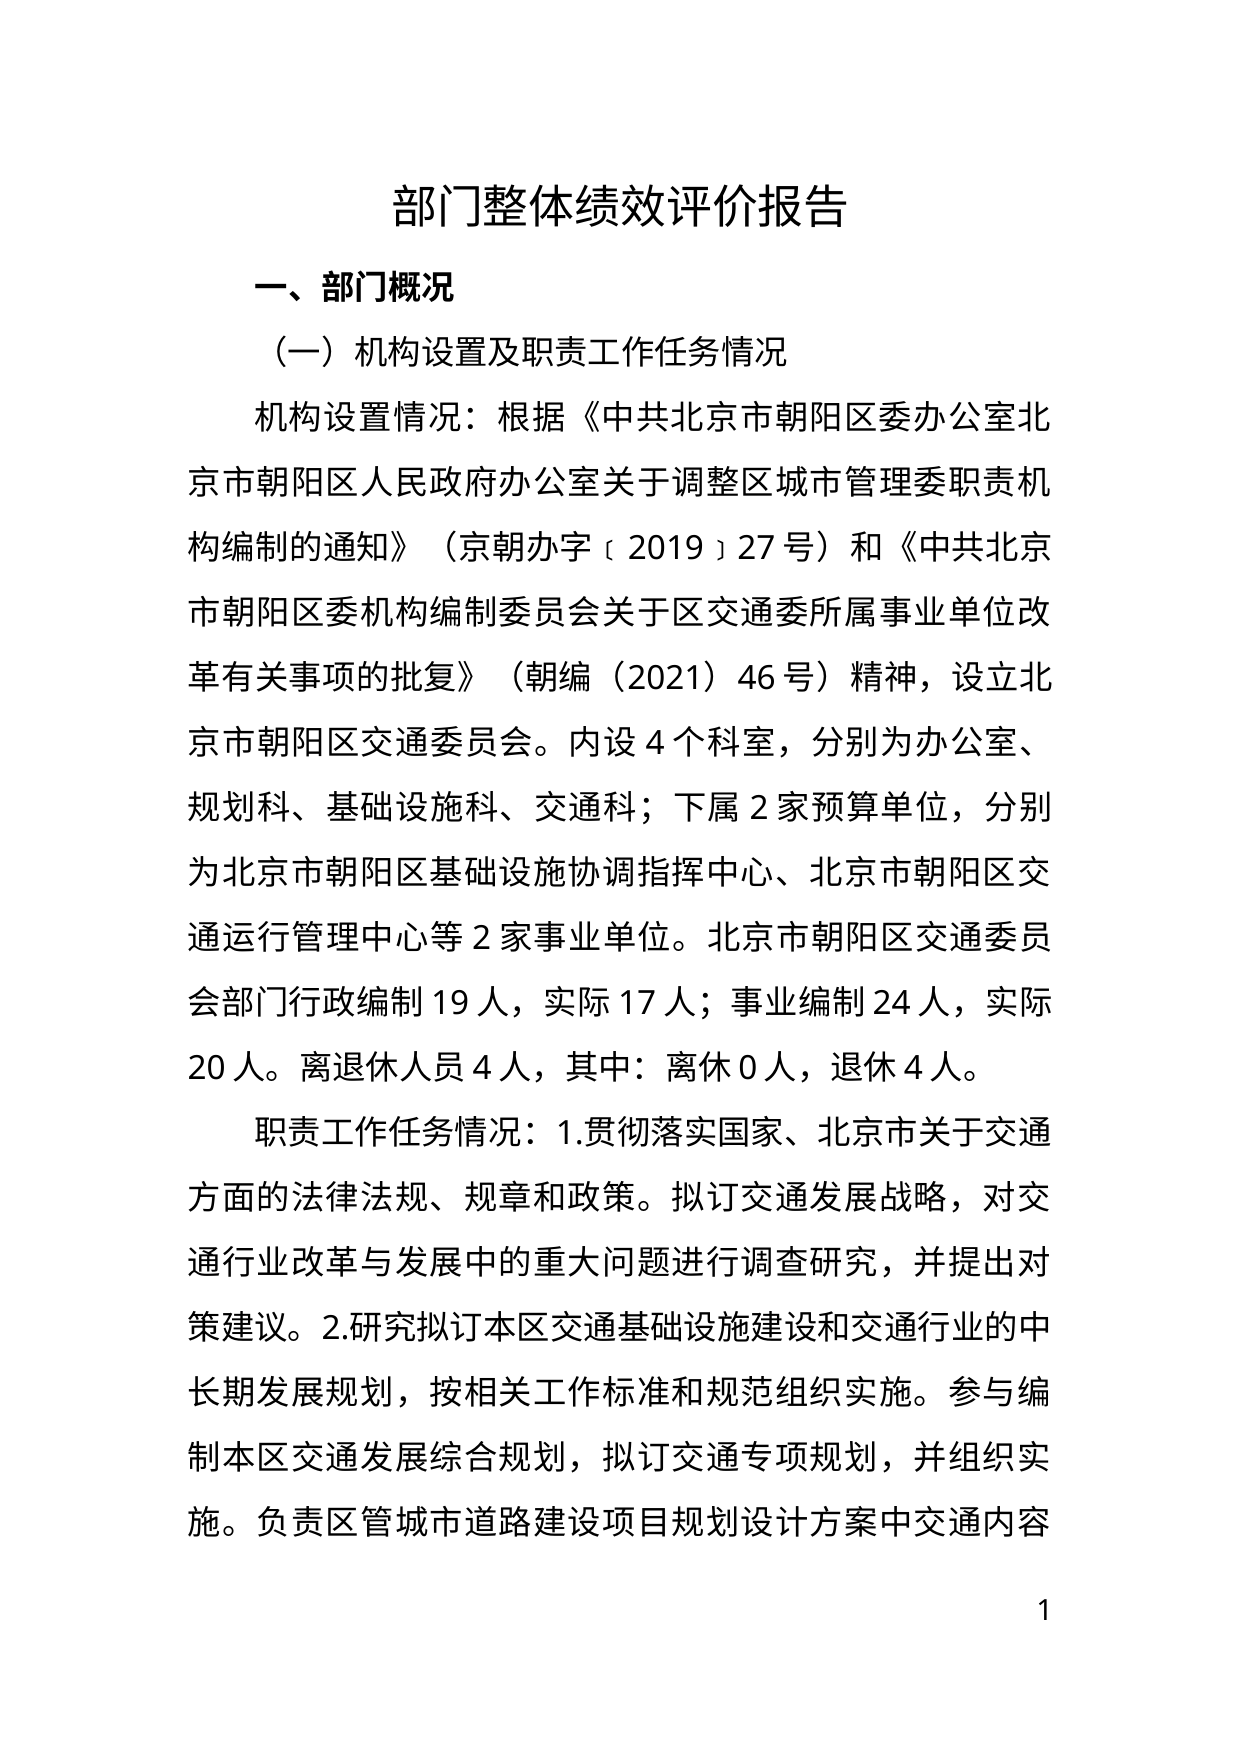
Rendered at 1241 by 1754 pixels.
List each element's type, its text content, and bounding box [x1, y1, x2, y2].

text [187, 1097, 1053, 1552]
text （一）机构设置及职责工作任务情况 [187, 317, 1053, 382]
text 一、部门概况 [187, 252, 1053, 317]
text 机构设置情况：根据《中共北京市朝阳区委办公室北京市朝阳区人民政府办公室关于调整区城市管理委职责机构编制的通知》（京朝办字﹝2019﹞27号）和《中共北京市朝阳区委机构编制委员会关于区交通委所属事业单位改革有关事项的批复》（朝编（2021）46号）精神，设立北京市朝阳区交通委员会。内设4个科室，分别为办公室、规划科、基础设施科、交通科；下属2家预算单位，分别为北京市朝阳区基础设施协调指挥中心、北京市朝阳区交通运行管理中心等2家事业单位。北京市朝阳区交通委员会部门行政编制19人，实际17人；事业编制24人，实际20人。离退休人员4人，其中：离休0人，退休4人。 [187, 382, 1053, 1097]
text 部门整体绩效评价报告 [187, 155, 1053, 252]
